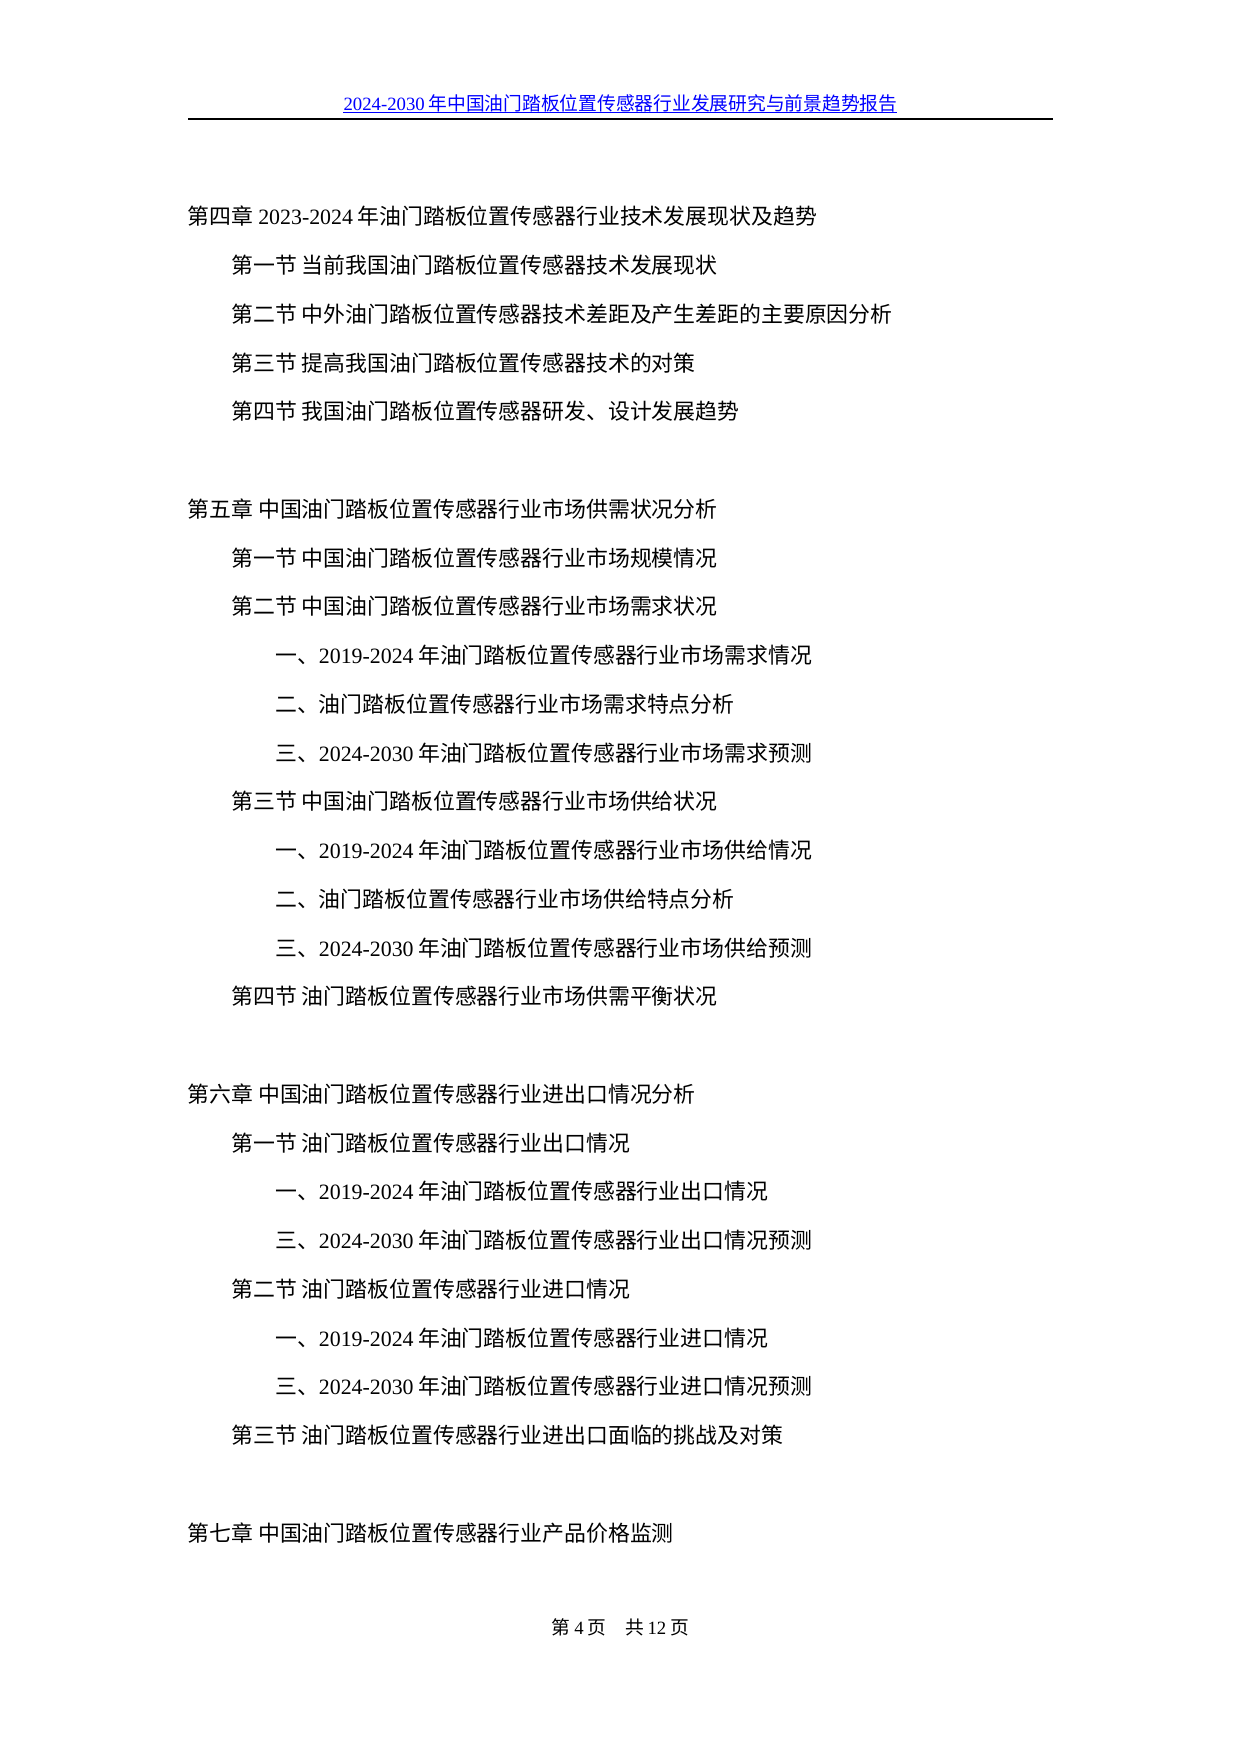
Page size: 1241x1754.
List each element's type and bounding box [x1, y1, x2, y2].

text [187, 150, 1053, 1548]
